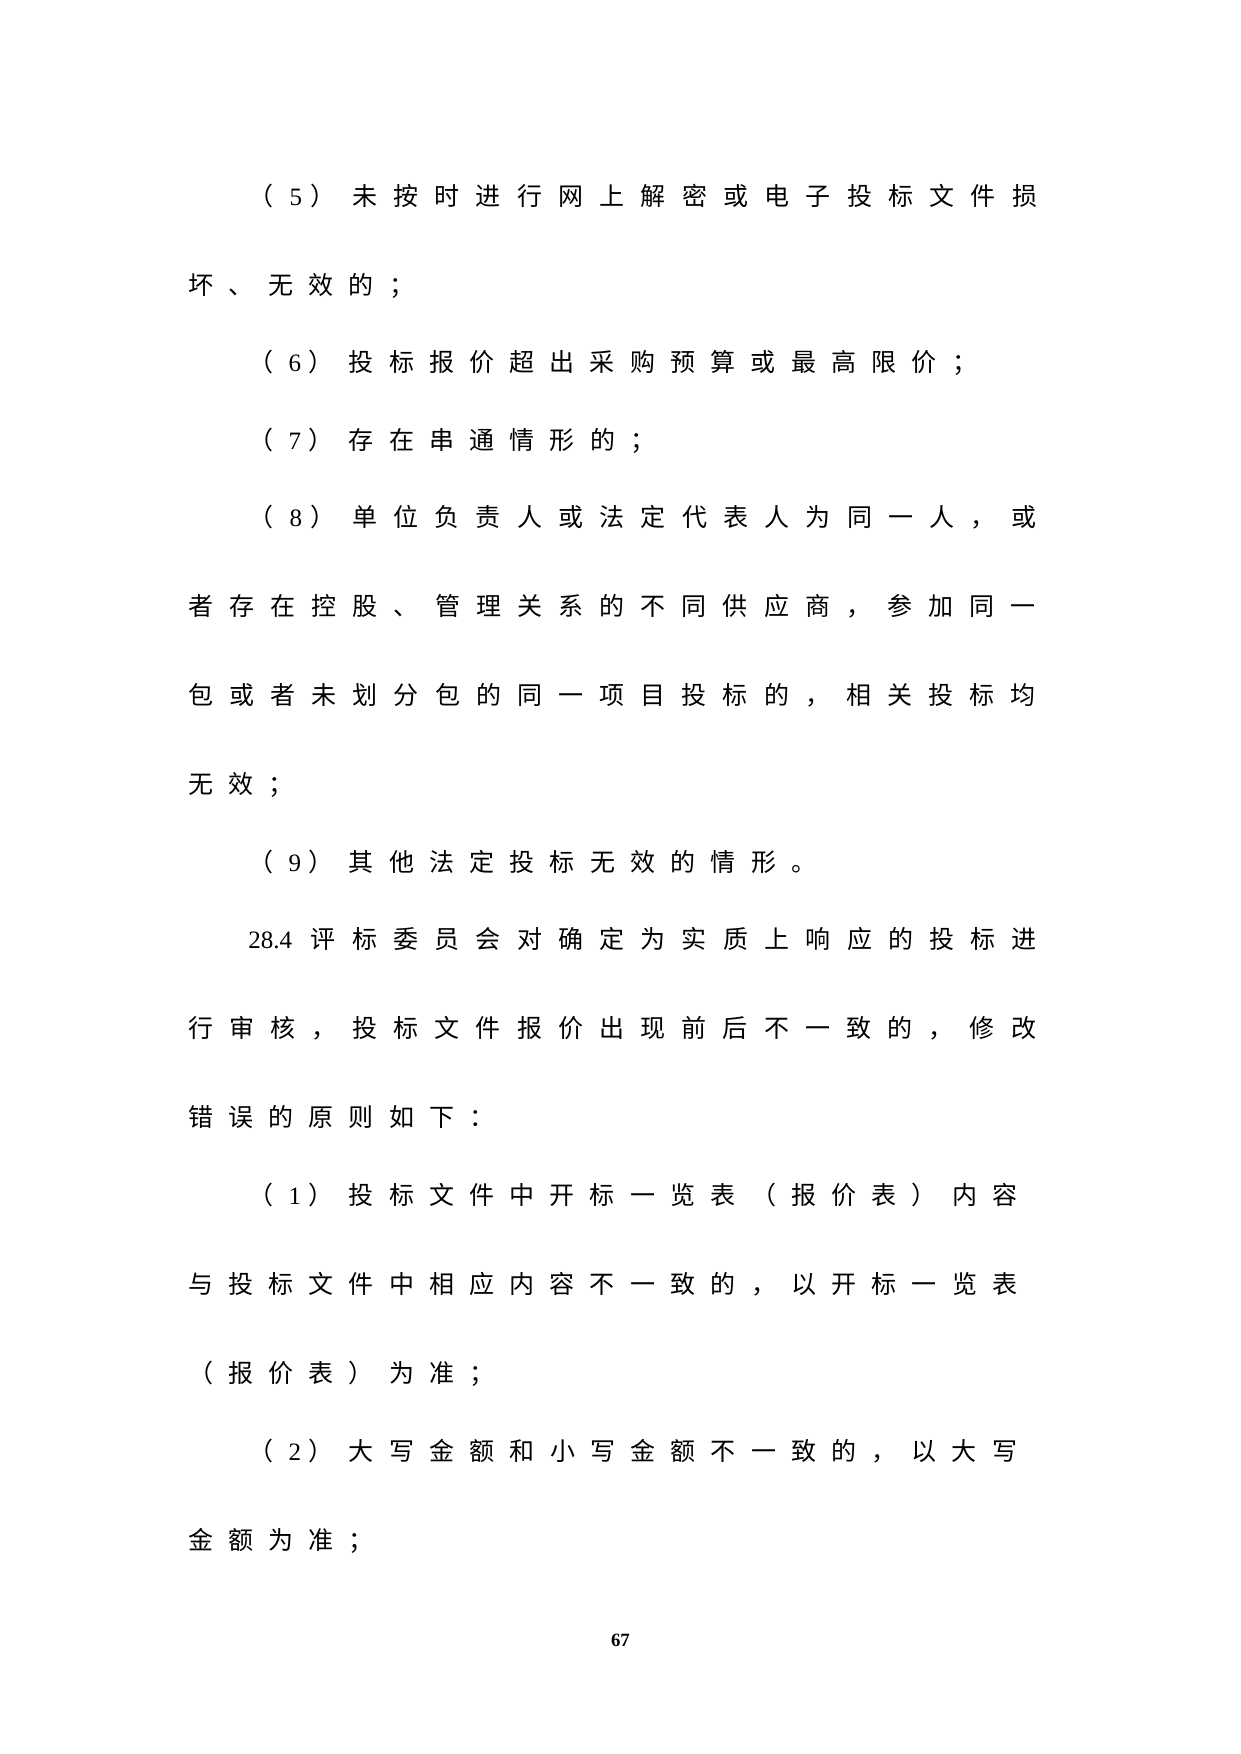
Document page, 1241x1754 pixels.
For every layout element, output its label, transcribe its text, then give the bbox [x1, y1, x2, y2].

text （9）其他法定投标无效的情形。 [188, 831, 1052, 890]
text （2）大写金额和小写金额不一致的，以大写金额为准； [188, 1419, 1052, 1568]
text （8）单位负责人或法定代表人为同一人，或者存在控股、管理关系的不同供应商，参加同一包或者未划分包的同一项目投标的，相关投标均无效； [188, 486, 1052, 813]
text （6）投标报价超出采购预算或最高限价； [188, 331, 1052, 390]
text （7）存在串通情形的； [188, 408, 1052, 468]
text （1）投标文件中开标一览表（报价表）内容与投标文件中相应内容不一致的，以开标一览表（报价表）为准； [188, 1164, 1052, 1401]
text （5）未按时进行网上解密或电子投标文件损坏、无效的； [188, 164, 1052, 313]
text 28.4 评标委员会对确定为实质上响应的投标进行审核，投标文件报价出现前后不一致的，修改错误的原则如下： [188, 908, 1052, 1146]
